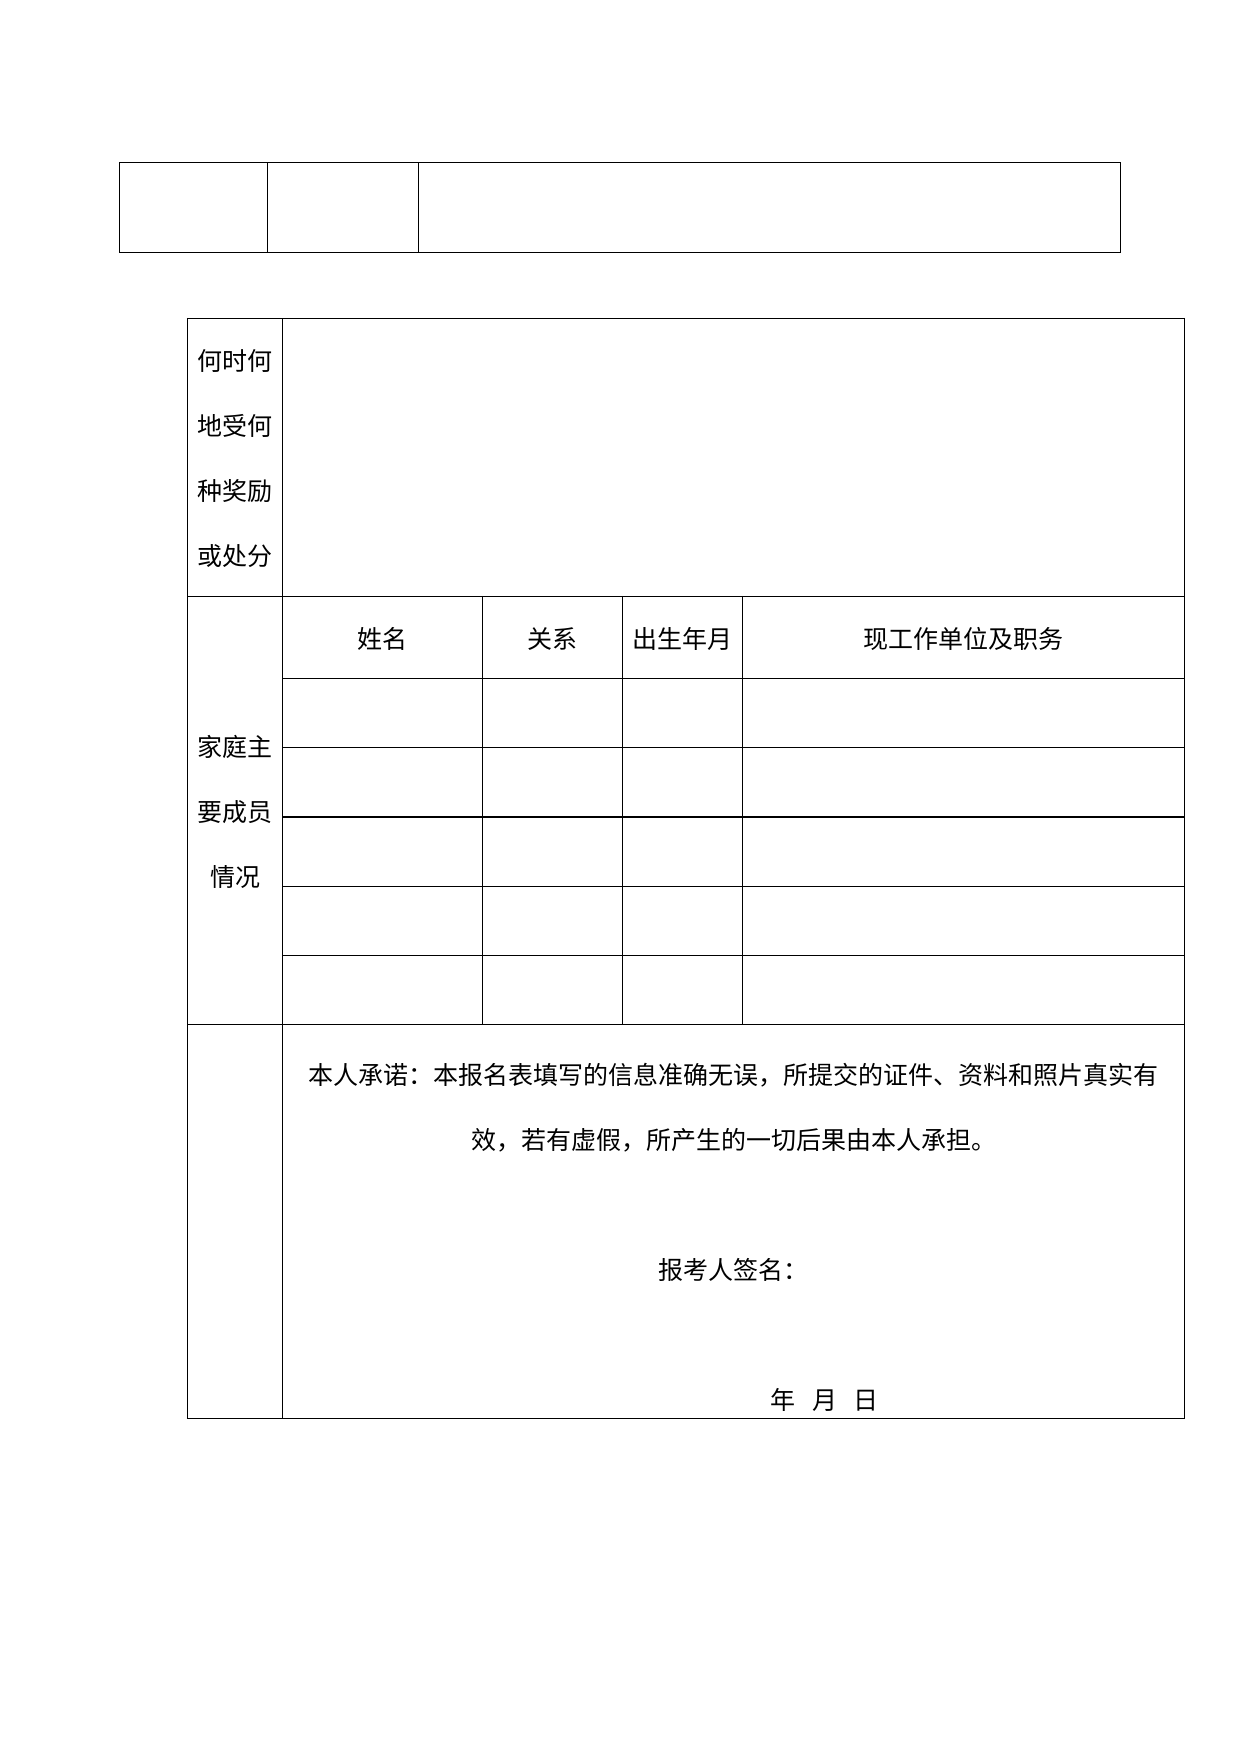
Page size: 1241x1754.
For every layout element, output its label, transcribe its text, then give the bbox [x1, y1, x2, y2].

table_cell [283, 748, 482, 816]
table_cell 现工作单位及职务 [743, 597, 1184, 678]
table_cell [268, 163, 418, 252]
table_cell [483, 818, 622, 886]
table_cell 出生年月 [623, 597, 742, 678]
table_header 何时何地受何种奖励或处分 [188, 319, 282, 596]
table_cell [419, 163, 1120, 252]
table_cell 本人承诺：本报名表填写的信息准确无误，所提交的证件、资料和照片真实有效，若有虚假，所产生的一切后果由本人承担。 报考人签名： 年 月 日 [283, 1025, 1184, 1418]
table_cell [743, 818, 1184, 886]
table_cell [283, 679, 482, 747]
table_cell 家庭主要成员情况 [188, 597, 282, 1024]
table_cell [483, 748, 622, 816]
table_header [283, 319, 1184, 596]
table_cell [283, 956, 482, 1024]
table_cell [743, 887, 1184, 955]
table_cell [120, 163, 267, 252]
table_cell [283, 818, 482, 886]
table_cell [623, 887, 742, 955]
table_cell [743, 748, 1184, 816]
table_cell [743, 956, 1184, 1024]
table_cell [623, 818, 742, 886]
table_cell [623, 748, 742, 816]
table_cell [483, 679, 622, 747]
table_cell [623, 956, 742, 1024]
table_cell [743, 679, 1184, 747]
table_cell [483, 887, 622, 955]
table_cell [283, 887, 482, 955]
table_cell [483, 956, 622, 1024]
table_cell 关系 [483, 597, 622, 678]
table_cell [188, 1025, 282, 1418]
table_cell [623, 679, 742, 747]
table_cell 姓名 [283, 597, 482, 678]
